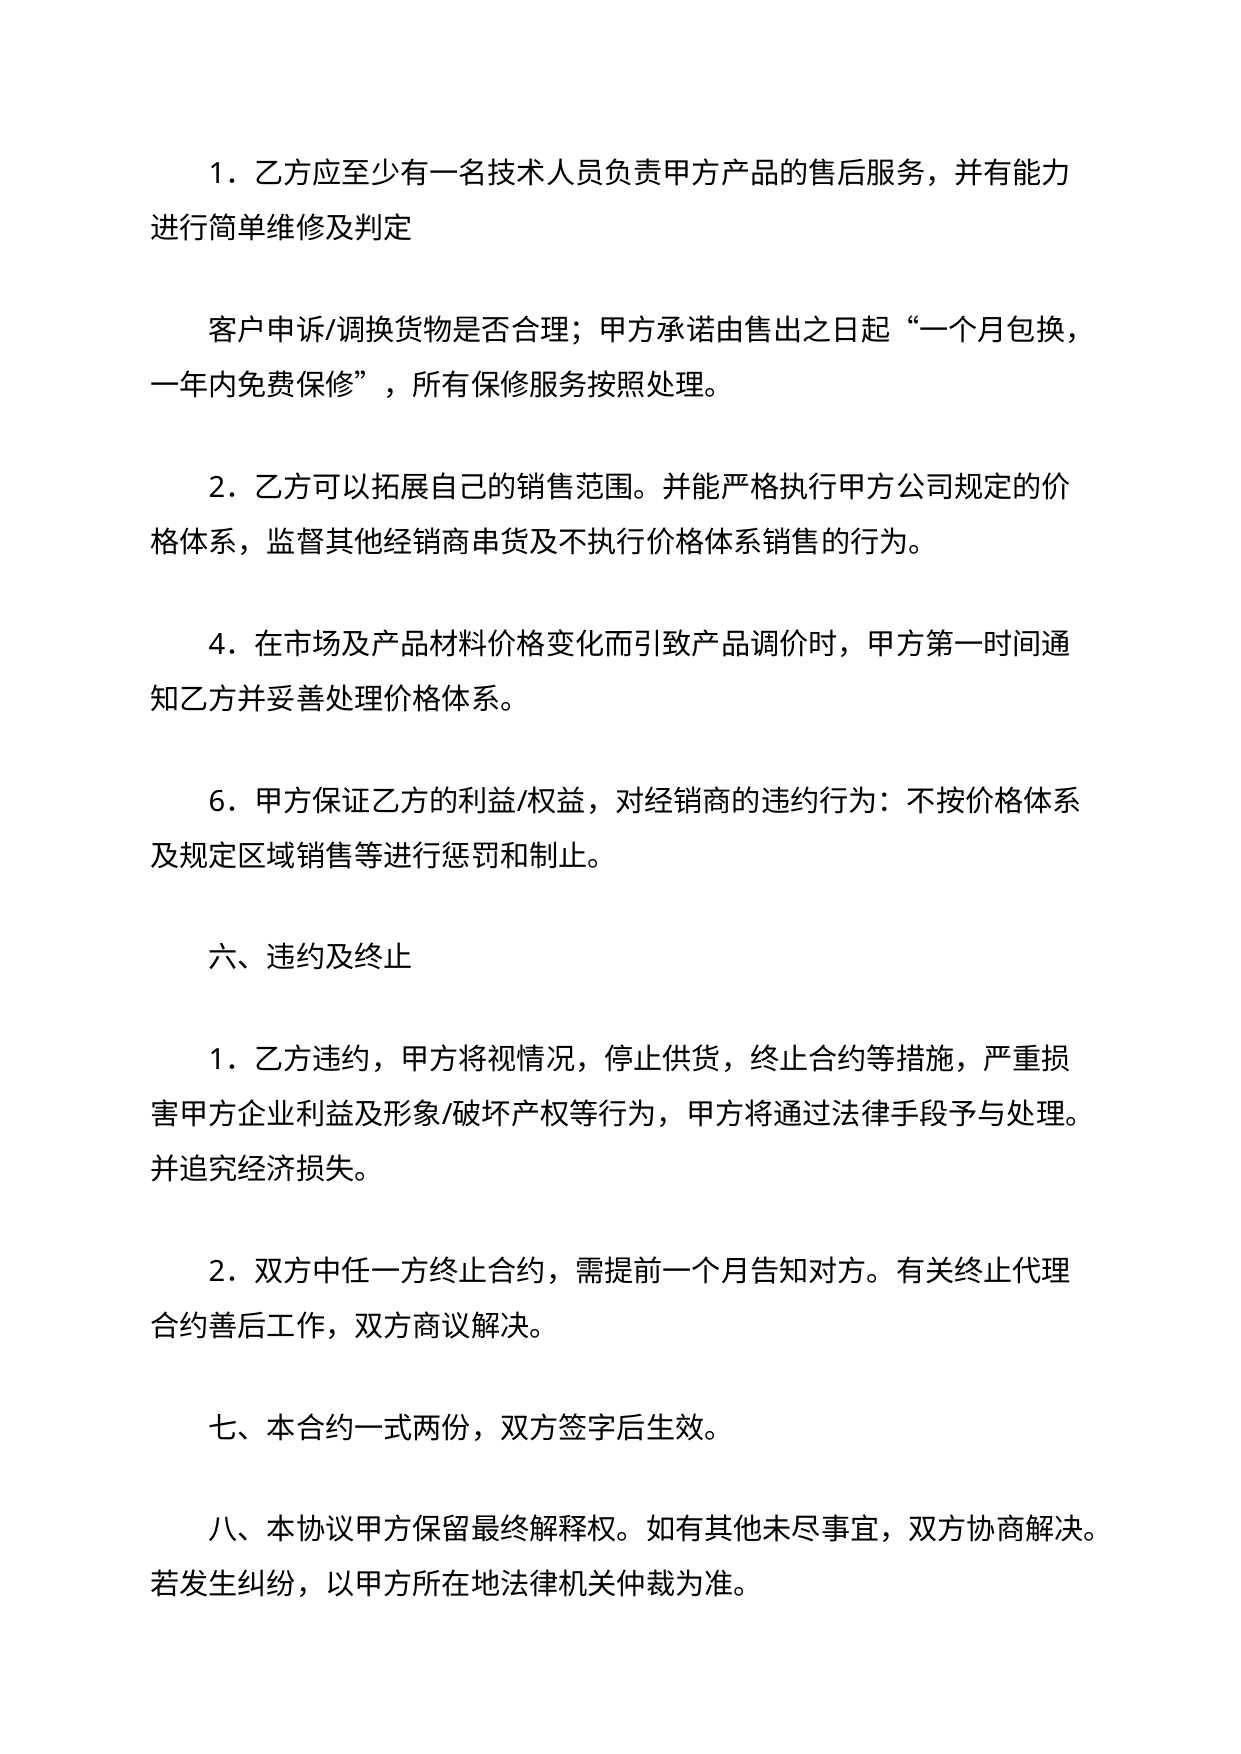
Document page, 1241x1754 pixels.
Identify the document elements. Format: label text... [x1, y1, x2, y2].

text 4．在市场及产品材料价格变化而引致产品调价时，甲方第一时间通知乙方并妥善处理价格体系。 [150, 620, 1090, 718]
text 2．乙方可以拓展自己的销售范围。并能严格执行甲方公司规定的价格体系，监督其他经销商串货及不执行价格体系销售的行为。 [150, 463, 1090, 561]
text 6．甲方保证乙方的利益/权益，对经销商的违约行为：不按价格体系及规定区域销售等进行惩罚和制止。 [150, 777, 1090, 874]
text 八、本协议甲方保留最终解释权。如有其他未尽事宜，双方协商解决。若发生纠纷，以甲方所在地法律机关仲裁为准。 [150, 1506, 1090, 1603]
text 客户申诉/调换货物是否合理；甲方承诺由售出之日起“一个月包换，一年内免费保修”，所有保修服务按照处理。 [150, 307, 1090, 404]
text 1．乙方违约，甲方将视情况，停止供货，终止合约等措施，严重损害甲方企业利益及形象/破坏产权等行为，甲方将通过法律手段予与处理。并追究经济损失。 [150, 1036, 1090, 1188]
text 六、违约及终止 [150, 934, 1090, 976]
text 七、本合约一式两份，双方签字后生效。 [150, 1404, 1090, 1446]
text 1．乙方应至少有一名技术人员负责甲方产品的售后服务，并有能力进行简单维修及判定 [150, 150, 1090, 247]
text 2．双方中任一方终止合约，需提前一个月告知对方。有关终止代理合约善后工作，双方商议解决。 [150, 1247, 1090, 1345]
